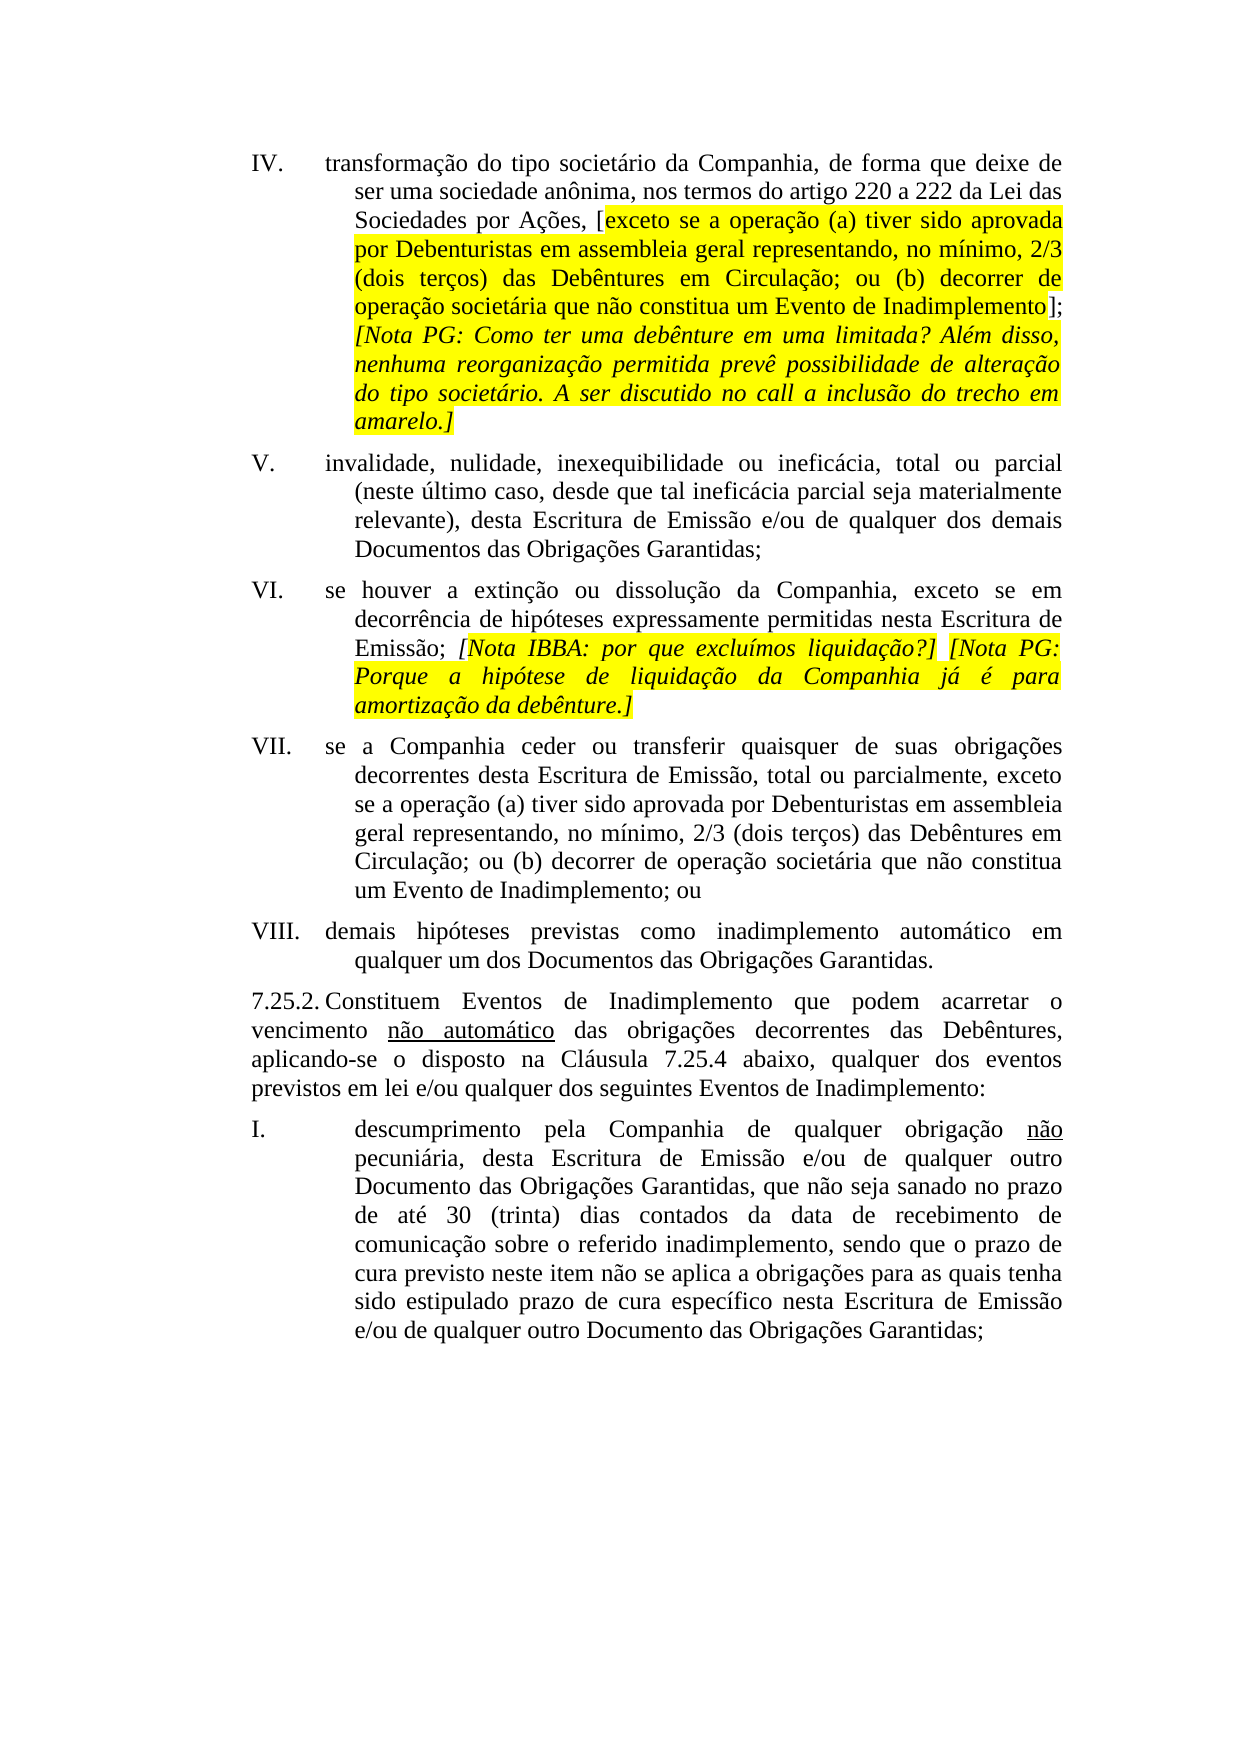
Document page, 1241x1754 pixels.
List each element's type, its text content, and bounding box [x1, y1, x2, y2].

list demais hipóteses previstas como inadimplemento automático em qualquer um dos Documentos das Obrigações Garantidas. [251, 916, 1063, 974]
list transformação do tipo societário da Companhia, de forma que deixe de ser uma sociedade anônima, nos termos do artigo 220 a 222 da Lei das Sociedades por Ações, [exceto se a operação (a) tiver sido aprovada por Debenturistas em assembleia geral representando, no mínimo, 2/3 (dois terços) das Debêntures em Circulação; ou (b) decorrer de operação societária que não constitua um Evento de Inadimplemento]; [Nota PG: Como ter uma debênture em uma limitada? Além disso, nenhuma reorganização permitida prevê possibilidade de alteração do tipo societário. A ser discutido no call a inclusão do trecho em amarelo.] [251, 148, 1063, 435]
list invalidade, nulidade, inexequibilidade ou ineficácia, total ou parcial (neste último caso, desde que tal ineficácia parcial seja materialmente relevante), desta Escritura de Emissão e/ou de qualquer dos demais Documentos das Obrigações Garantidas; [251, 448, 1063, 563]
list se houver a extinção ou dissolução da Companhia, exceto se em decorrência de hipóteses expressamente permitidas nesta Escritura de Emissão; [Nota IBBA: por que excluímos liquidação?] [Nota PG: Porque a hipótese de liquidação da Companhia já é para amortização da debênture.] [251, 575, 1063, 719]
list I. descumprimento pela Companhia de qualquer obrigação não pecuniária, desta Escritura de Emissão e/ou de qualquer outro Documento das Obrigações Garantidas, que não seja sanado no prazo de até 30 (trinta) dias contados da data de recebimento de comunicação sobre o referido inadimplemento, sendo que o prazo de cura previsto neste item não se aplica a obrigações para as quais tenha sido estipulado prazo de cura específico nesta Escritura de Emissão e/ou de qualquer outro Documento das Obrigações Garantidas; [251, 1114, 1063, 1344]
list se a Companhia ceder ou transferir quaisquer de suas obrigações decorrentes desta Escritura de Emissão, total ou parcialmente, exceto se a operação (a) tiver sido aprovada por Debenturistas em assembleia geral representando, no mínimo, 2/3 (dois terços) das Debêntures em Circulação; ou (b) decorrer de operação societária que não constitua um Evento de Inadimplemento; ou [251, 731, 1063, 904]
text 7.25.2. Constituem Eventos de Inadimplemento que podem acarretar o vencimento não automático das obrigações decorrentes das Debêntures, aplicando-se o disposto na Cláusula 7.25.4 abaixo, qualquer dos eventos previstos em lei e/ou qualquer dos seguintes Eventos de Inadimplemento: [251, 986, 1063, 1101]
